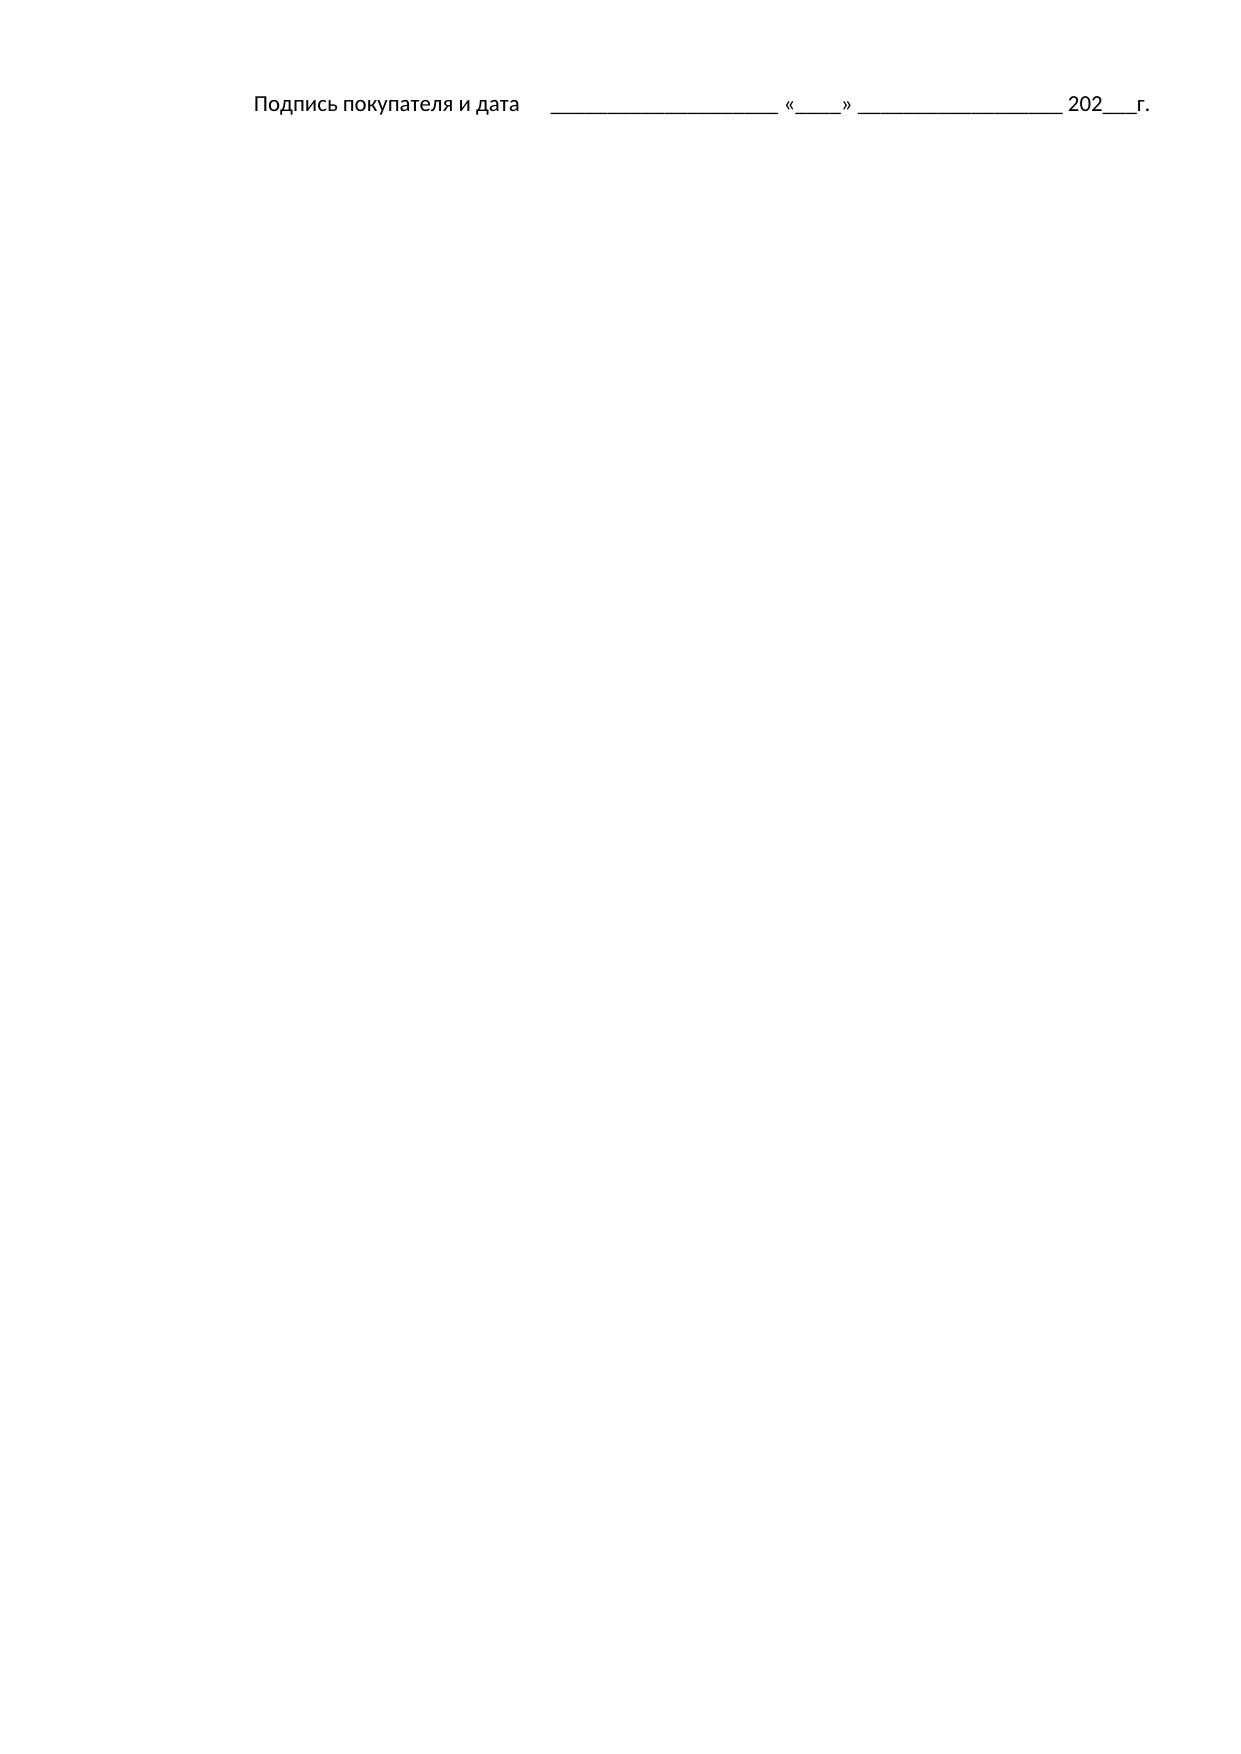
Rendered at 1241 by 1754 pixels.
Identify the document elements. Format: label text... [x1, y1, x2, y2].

text Подпись покупателя и дата ____________________ «____» __________________ 202___г. [148, 89, 1152, 117]
